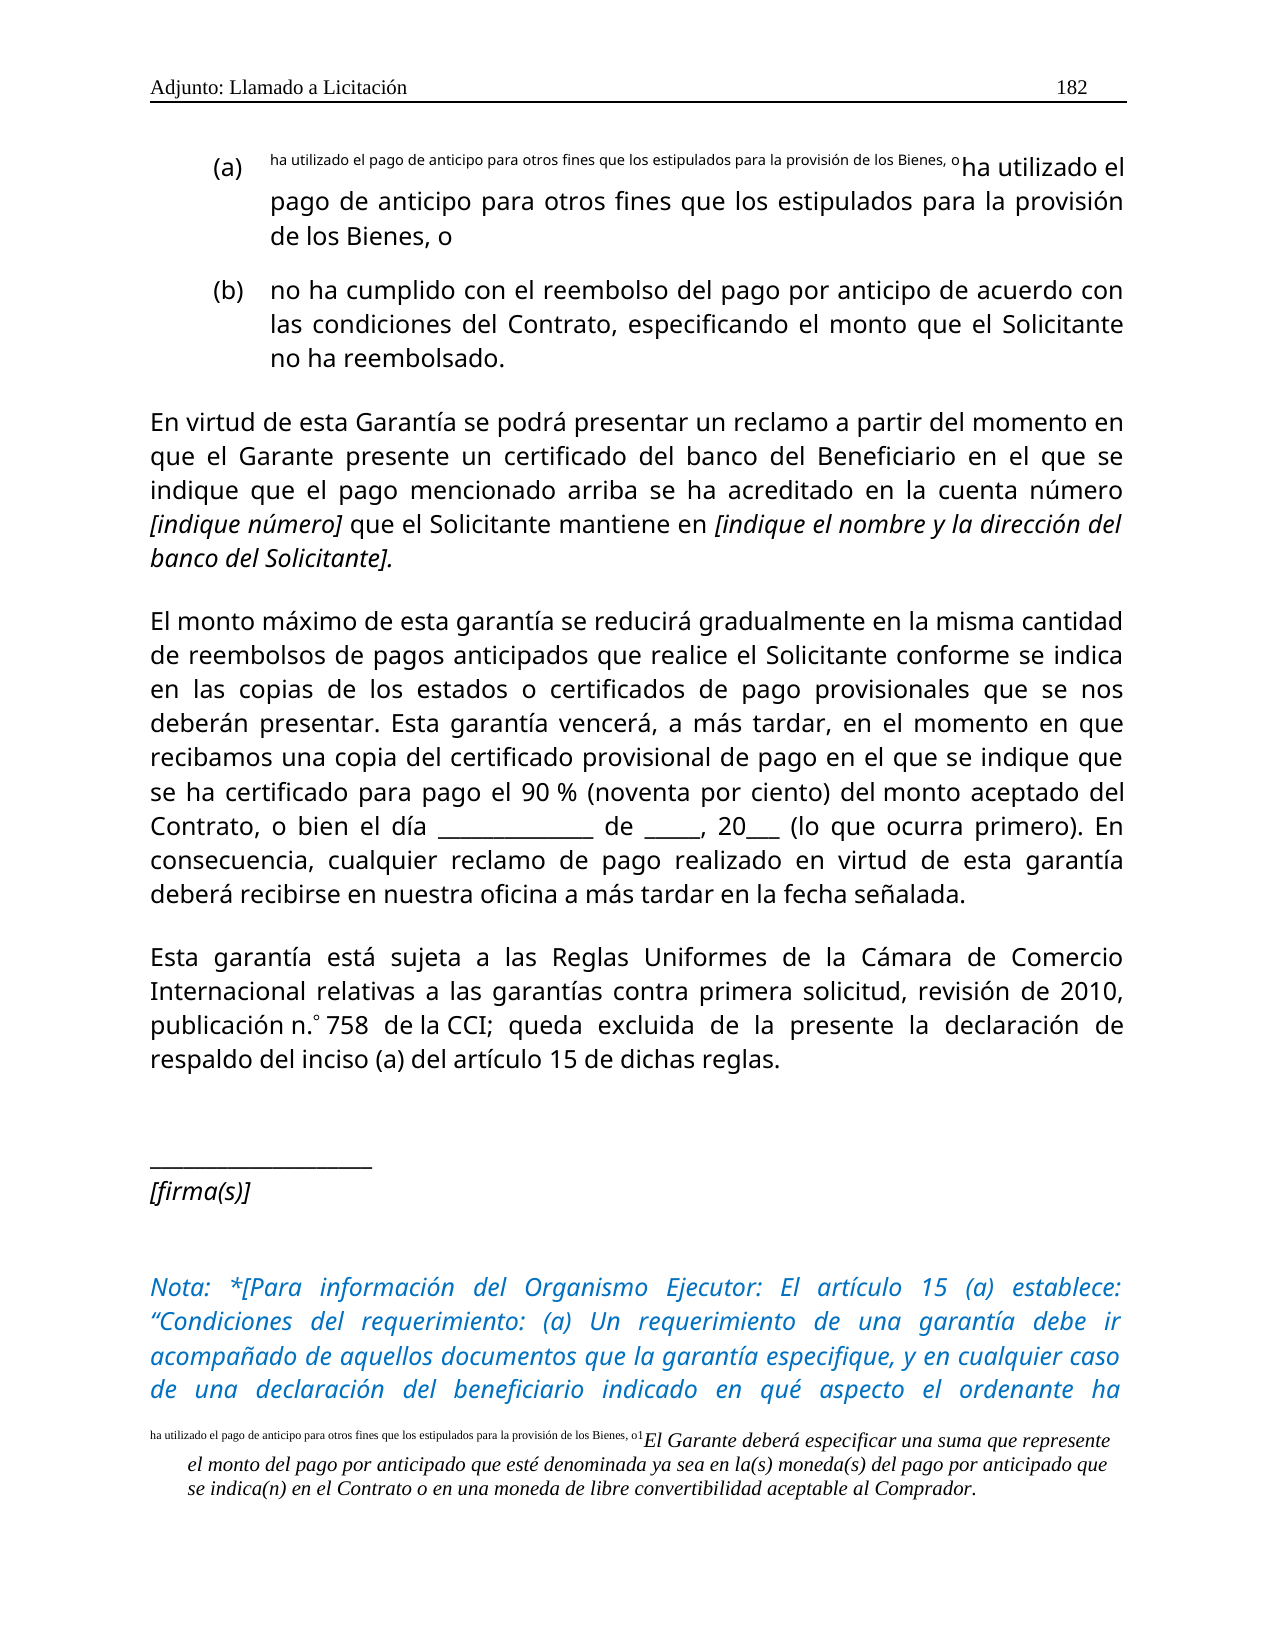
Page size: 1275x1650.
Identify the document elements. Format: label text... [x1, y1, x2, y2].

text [150, 1270, 1125, 1406]
list no ha cumplido con el reembolso del pago por anticipo de acuerdo con las condiciones del Contrato, especificando el monto que el Solicitante no ha reembolsado. [213, 273, 1125, 375]
text Esta garantía está sujeta a las Reglas Uniformes de la Cámara de Comercio Internacional relativas a las garantías contra primera solicitud, revisión de 2010, publicación n. 758 de la CCI; queda excluida de la presente la declaración de respaldo del inciso (a) del artículo 15 de dichas reglas. [150, 939, 1125, 1076]
list ha utilizado el pago de anticipo para otros fines que los estipulados para la provisión de los Bienes, o [213, 150, 1125, 252]
text En virtud de esta Garantía se podrá presentar un reclamo a partir del momento en que el Garante presente un certificado del banco del Beneficiario en el que se indique que el pago mencionado arriba se ha acreditado en la cuenta número [indique número] que el Solicitante mantiene en [indique el nombre y la dirección del banco del Solicitante]. [150, 404, 1125, 575]
text El monto máximo de esta garantía se reducirá gradualmente en la misma cantidad de reembolsos de pagos anticipados que realice el Solicitante conforme se indica en las copias de los estados o certificados de pago provisionales que se nos deberán presentar. Esta garantía vencerá, a más tardar, en el momento en que recibamos una copia del certificado provisional de pago en el que se indique que se ha certificado para pago el 90 % (noventa por ciento) del monto aceptado del Contrato, o bien el día ______________ de _____, 20___ (lo que ocurra primero). En consecuencia, cualquier reclamo de pago realizado en virtud de esta garantía deberá recibirse en nuestra oficina a más tardar en la fecha señalada. [150, 604, 1125, 910]
text ____________________ [firma(s)] [150, 1139, 1125, 1207]
